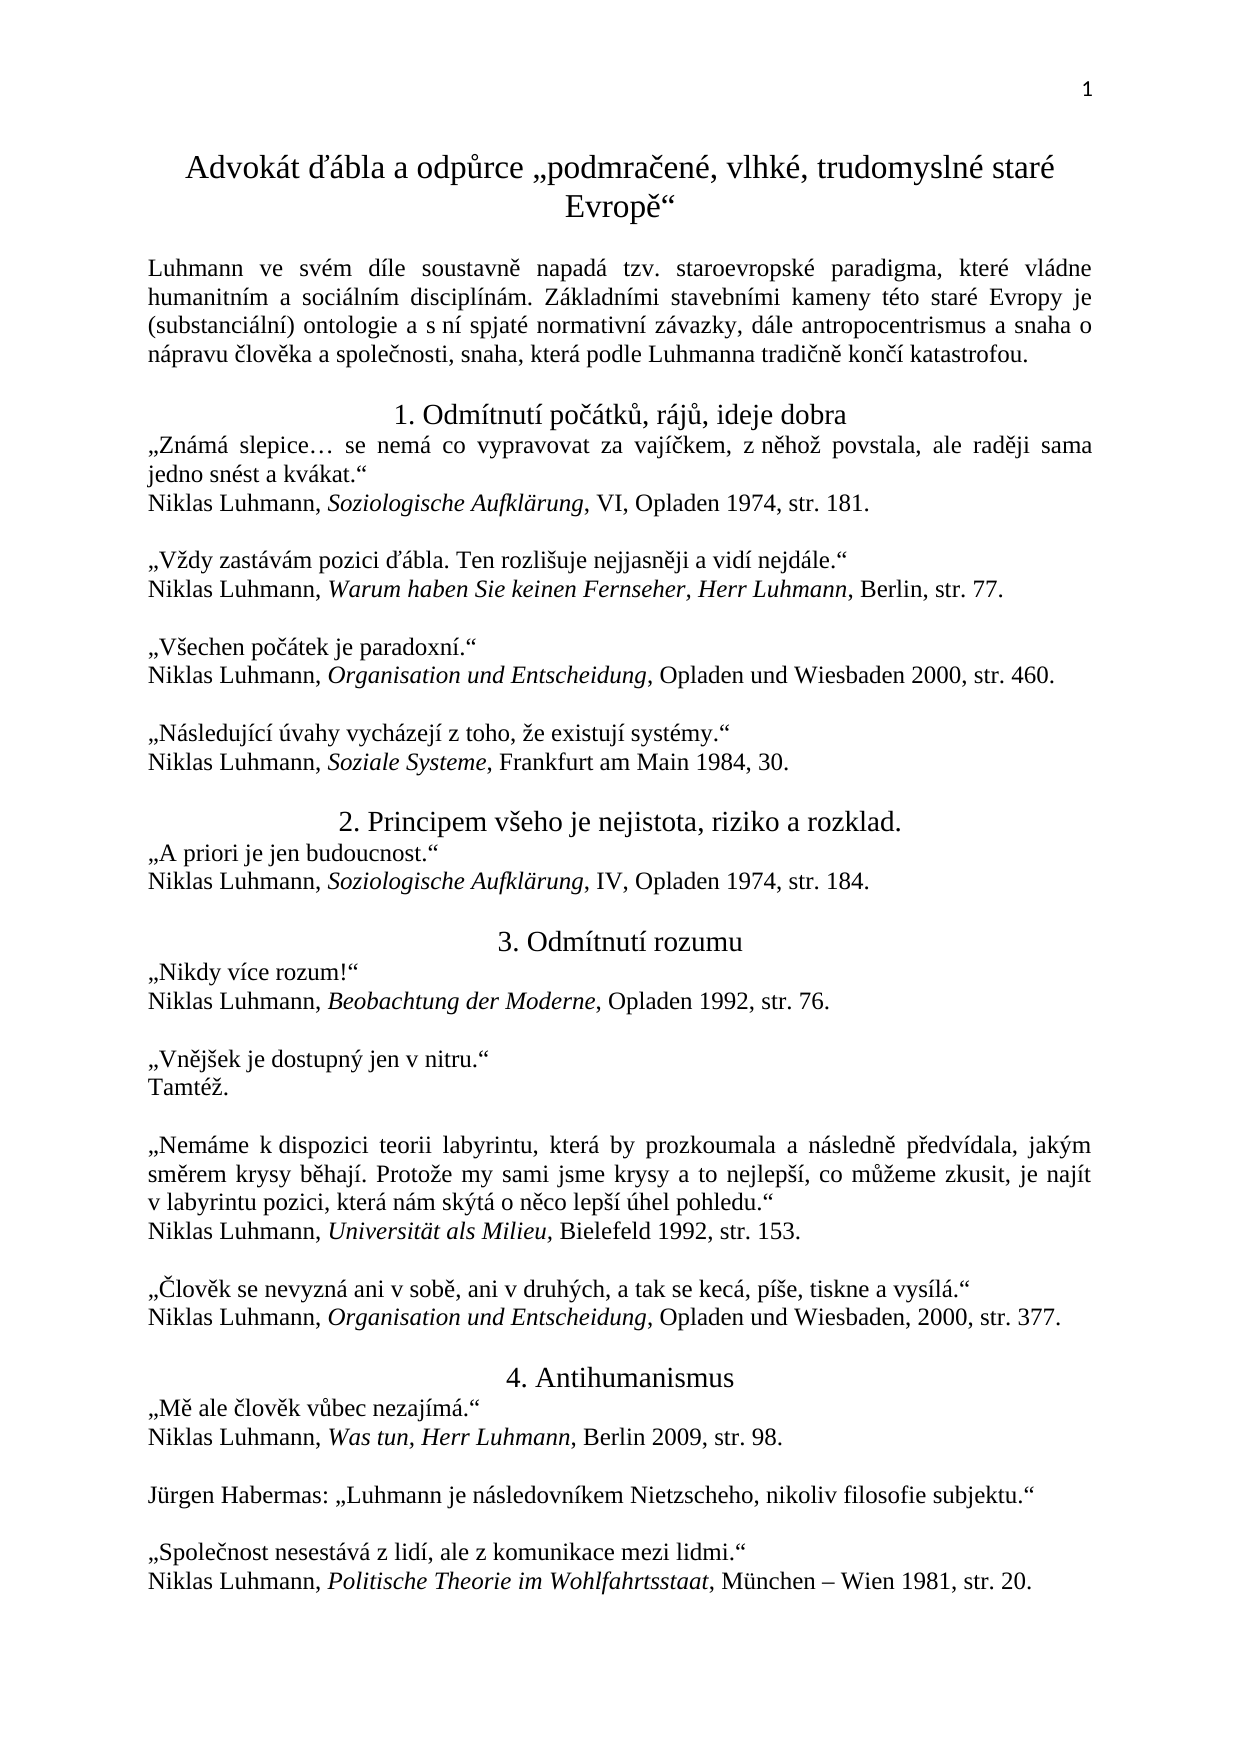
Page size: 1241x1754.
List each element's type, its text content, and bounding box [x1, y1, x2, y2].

text „Společnost nesestává z lidí, ale z komunikace mezi lidmi.“ [148, 1537, 1093, 1566]
text Jürgen Habermas: „Luhmann je následovníkem Nietzscheho, nikoliv filosofie subjektu.“ [148, 1480, 1093, 1508]
text 2. Principem všeho je nejistota, riziko a rozklad. [148, 804, 1093, 838]
text „Nikdy více rozum!“ [148, 957, 1093, 986]
text „Následující úvahy vycházejí z toho, že existují systémy.“ [148, 718, 1093, 747]
text Niklas Luhmann, Warum haben Sie keinen Fernseher, Herr Luhmann, Berlin, str. 77. [148, 574, 1093, 603]
text 3. Odmítnutí rozumu [148, 924, 1093, 957]
text „Nemáme k dispozici teorii labyrintu, která by prozkoumala a následně předvídala, jakým směrem krysy běhají. Protože my sami jsme krysy a to nejlepší, co můžeme zkusit, je najít v labyrintu pozici, která nám skýtá o něco lepší úhel pohledu.“ [148, 1130, 1093, 1216]
text „A priori je jen budoucnost.“ [148, 838, 1093, 866]
text Niklas Luhmann, Universität als Milieu, Bielefeld 1992, str. 153. [148, 1216, 1093, 1245]
text „Mě ale člověk vůbec nezajímá.“ [148, 1393, 1093, 1422]
text Niklas Luhmann, Organisation und Entscheidung, Opladen und Wiesbaden, 2000, str. 377. [148, 1302, 1093, 1331]
text Niklas Luhmann, Soziologische Aufklärung, IV, Opladen 1974, str. 184. [148, 866, 1093, 895]
text 1. Odmítnutí počátků, rájů, ideje dobra [148, 397, 1093, 430]
text Niklas Luhmann, Soziale Systeme, Frankfurt am Main 1984, 30. [148, 747, 1093, 775]
text Niklas Luhmann, Soziologische Aufklärung, VI, Opladen 1974, str. 181. [148, 488, 1093, 517]
text „Známá slepice… se nemá co vypravovat za vajíčkem, z něhož povstala, ale raději sama jedno snést a kvákat.“ [148, 430, 1093, 488]
text Niklas Luhmann, Beobachtung der Moderne, Opladen 1992, str. 76. [148, 986, 1093, 1015]
text Luhmann ve svém díle soustavně napadá tzv. staroevropské paradigma, které vládne humanitním a sociálním disciplínám. Základními stavebními kameny této staré Evropy je (substanciální) ontologie a s ní spjaté normativní závazky, dále antropocentrismus a snaha o nápravu člověka a společnosti, snaha, která podle Luhmanna tradičně končí katastrofou. [148, 253, 1093, 368]
text Niklas Luhmann, Organisation und Entscheidung, Opladen und Wiesbaden 2000, str. 460. [148, 660, 1093, 689]
text „Člověk se nevyzná ani v sobě, ani v druhých, a tak se kecá, píše, tiskne a vysílá.“ [148, 1274, 1093, 1302]
text „Vždy zastávám pozici ďábla. Ten rozlišuje nejjasněji a vidí nejdále.“ [148, 545, 1093, 574]
text Niklas Luhmann, Was tun, Herr Luhmann, Berlin 2009, str. 98. [148, 1422, 1093, 1451]
text Tamtéž. [148, 1072, 1093, 1101]
text Advokát ďábla a odpůrce „podmračené, vlhké, trudomyslné staré Evropě“ [148, 148, 1093, 224]
text „Vnějšek je dostupný jen v nitru.“ [148, 1044, 1093, 1072]
text „Všechen počátek je paradoxní.“ [148, 632, 1093, 660]
text Niklas Luhmann, Politische Theorie im Wohlfahrtsstaat, München – Wien 1981, str. 20. [148, 1566, 1093, 1595]
text 4. Antihumanismus [148, 1360, 1093, 1393]
